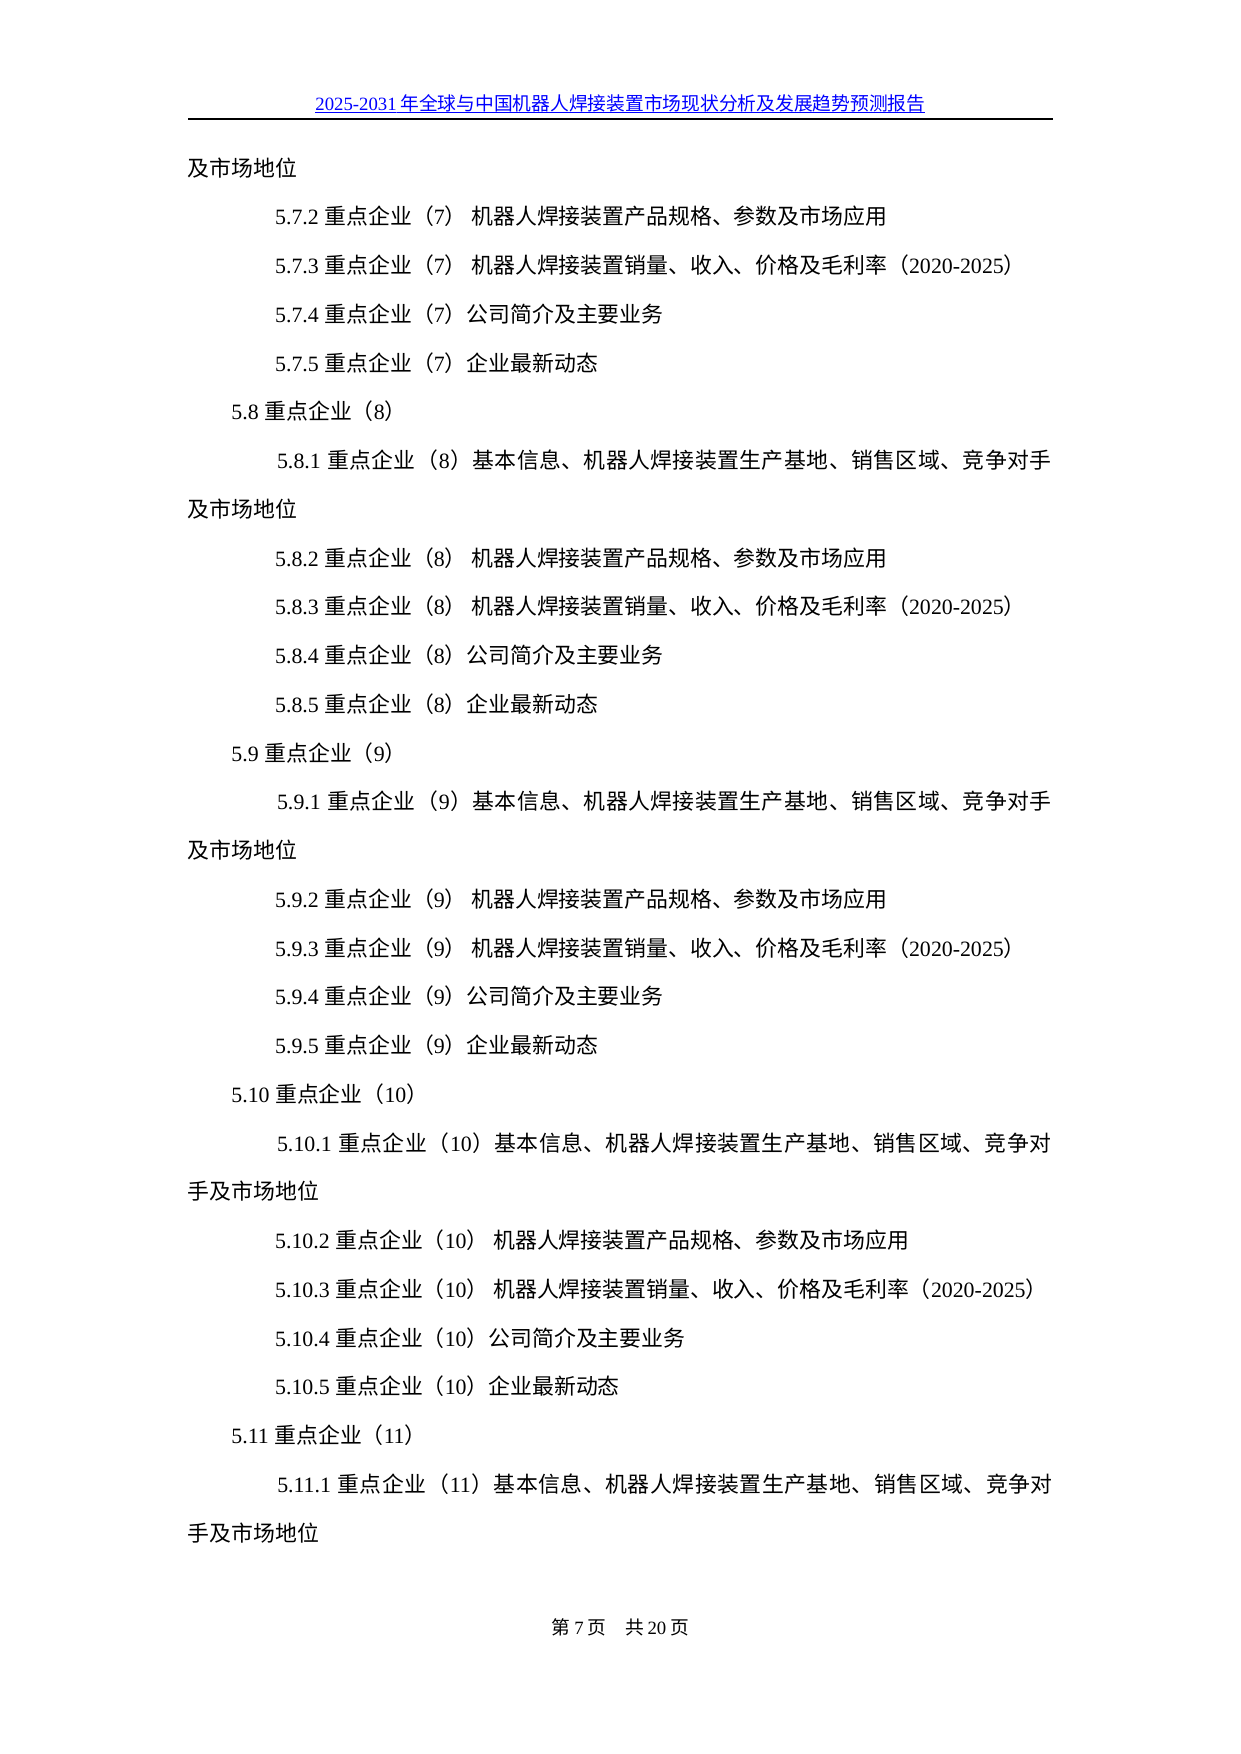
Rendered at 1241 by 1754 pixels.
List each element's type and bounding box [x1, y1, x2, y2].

text [187, 150, 1053, 1548]
